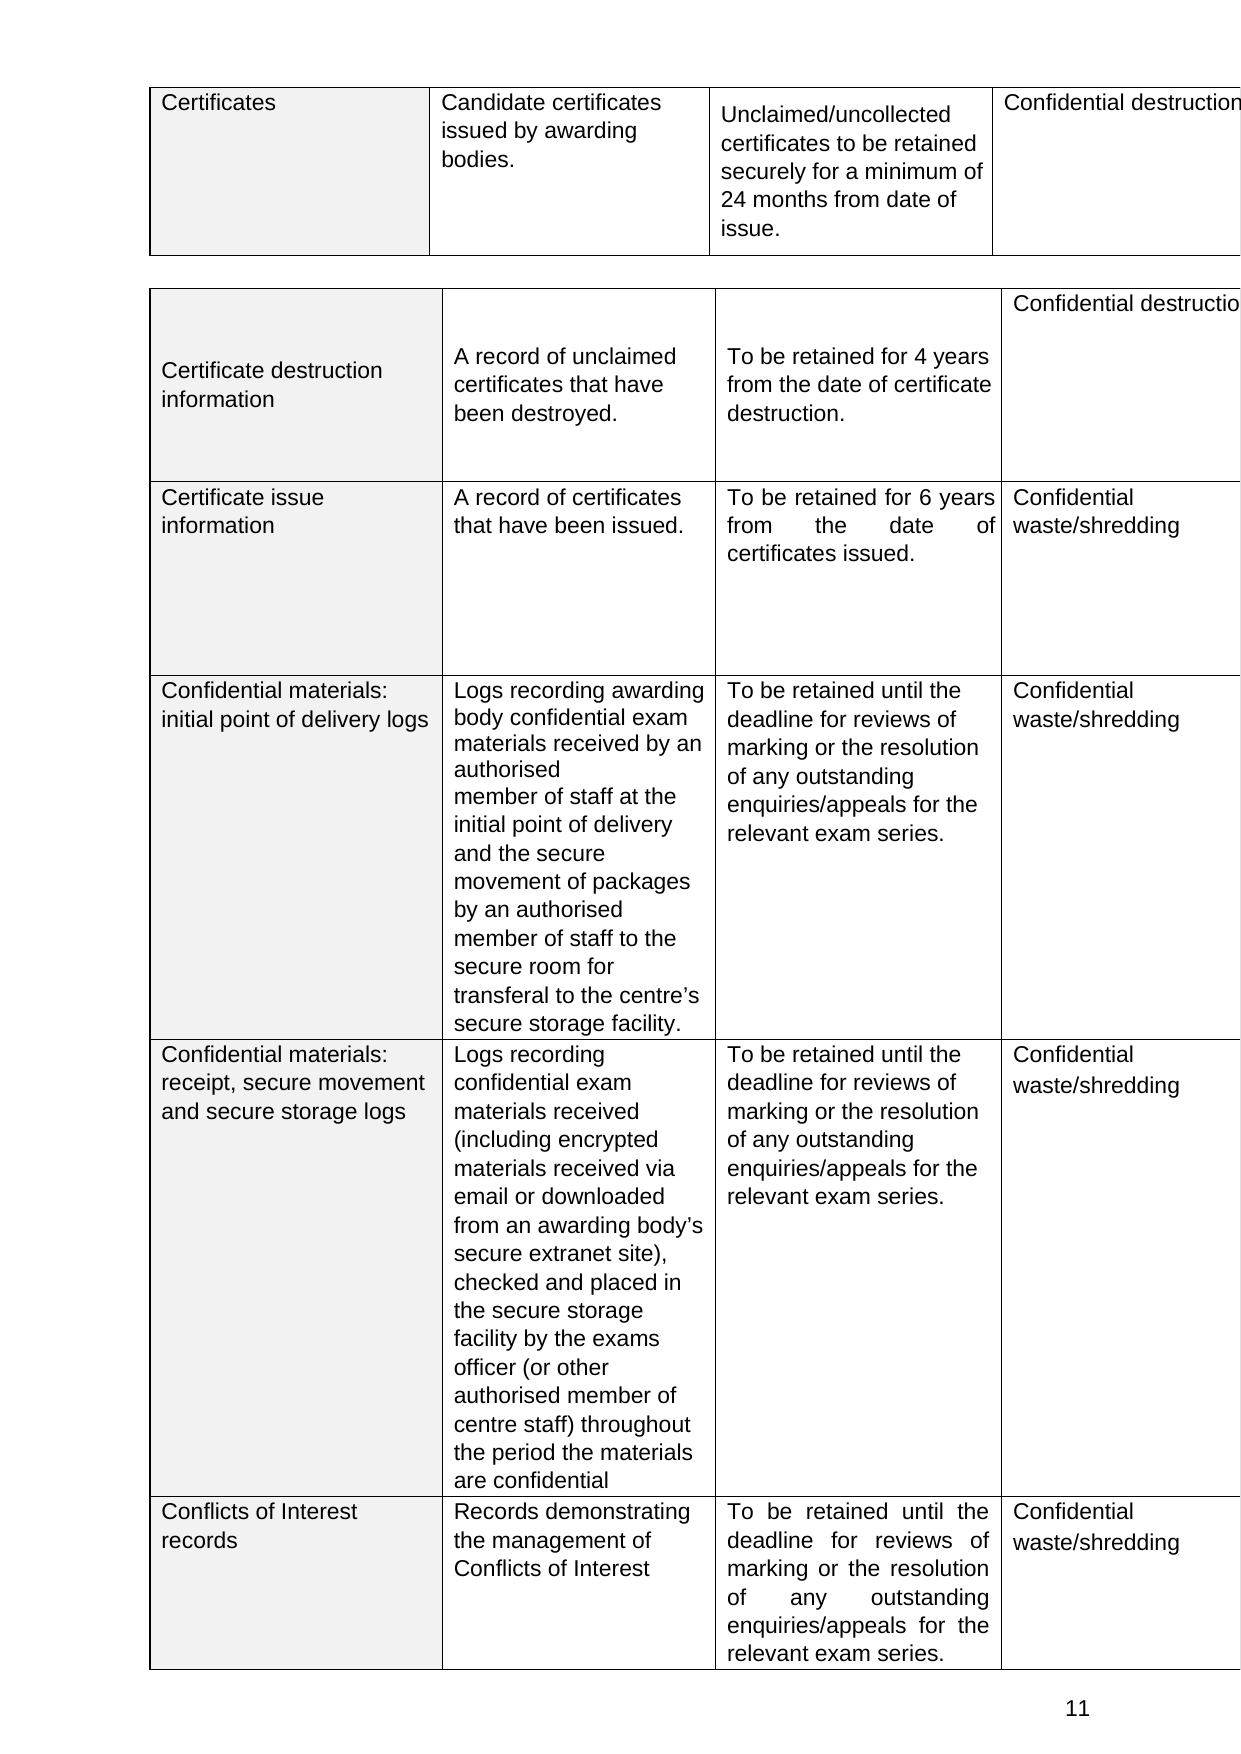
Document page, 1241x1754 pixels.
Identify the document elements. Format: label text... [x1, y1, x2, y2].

table_cell Records demonstrating the management of Conflicts of Interest [443, 1497, 715, 1669]
table_cell A record of certificates that have been issued. [443, 482, 715, 675]
table_cell Confidential destruction [993, 88, 1240, 255]
table_cell Conflicts of Interest records [151, 1497, 442, 1669]
table_cell Confidential materials: initial point of delivery logs [151, 676, 442, 1039]
table_cell Confidential waste/shredding [1002, 676, 1240, 1039]
table_cell Certificate issue information [151, 482, 442, 675]
table_cell Confidential waste/shredding [1002, 482, 1240, 675]
table_cell Confidential waste/shredding [1002, 1040, 1240, 1496]
table_cell To be retained for 6 years from the date of certificates issued. [716, 482, 1001, 675]
table_header A record of unclaimed certificates that have been destroyed. [443, 289, 715, 481]
table_cell To be retained until the deadline for reviews of marking or the resolution of any outstanding enquiries/appeals for the relevant exam series. [716, 1040, 1001, 1496]
table_cell Logs recording confidential exam materials received (including encrypted materials received via email or downloaded from an awarding body’s secure extranet site), checked and placed in the secure storage facility by the exams officer (or other authorised member of centre staff) throughout the period the materials are confidential [443, 1040, 715, 1496]
table_cell To be retained until the deadline for reviews of marking or the resolution of any outstanding enquiries/appeals for the relevant exam series. [716, 676, 1001, 1039]
table_cell Confidential materials: receipt, secure movement and secure storage logs [151, 1040, 442, 1496]
table_header Confidential destruction [1002, 289, 1240, 481]
table_cell Logs recording awarding body confidential exam materials received by an authorised member of staff at the initial point of delivery and the secure movement of packages by an authorised member of staff to the secure room for transferal to the centre’s secure storage facility. [443, 676, 715, 1039]
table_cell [1002, 1497, 1240, 1669]
table_cell Certificates [151, 88, 429, 255]
table_header Certificate destruction information [151, 289, 442, 481]
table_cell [716, 1497, 1001, 1669]
table_header To be retained for 4 years from the date of certificate destruction. [716, 289, 1001, 481]
table_cell Candidate certificates issued by awarding bodies. [430, 88, 709, 255]
table_cell Unclaimed/uncollected certificates to be retained securely for a minimum of 24 months from date of issue. [710, 88, 992, 255]
